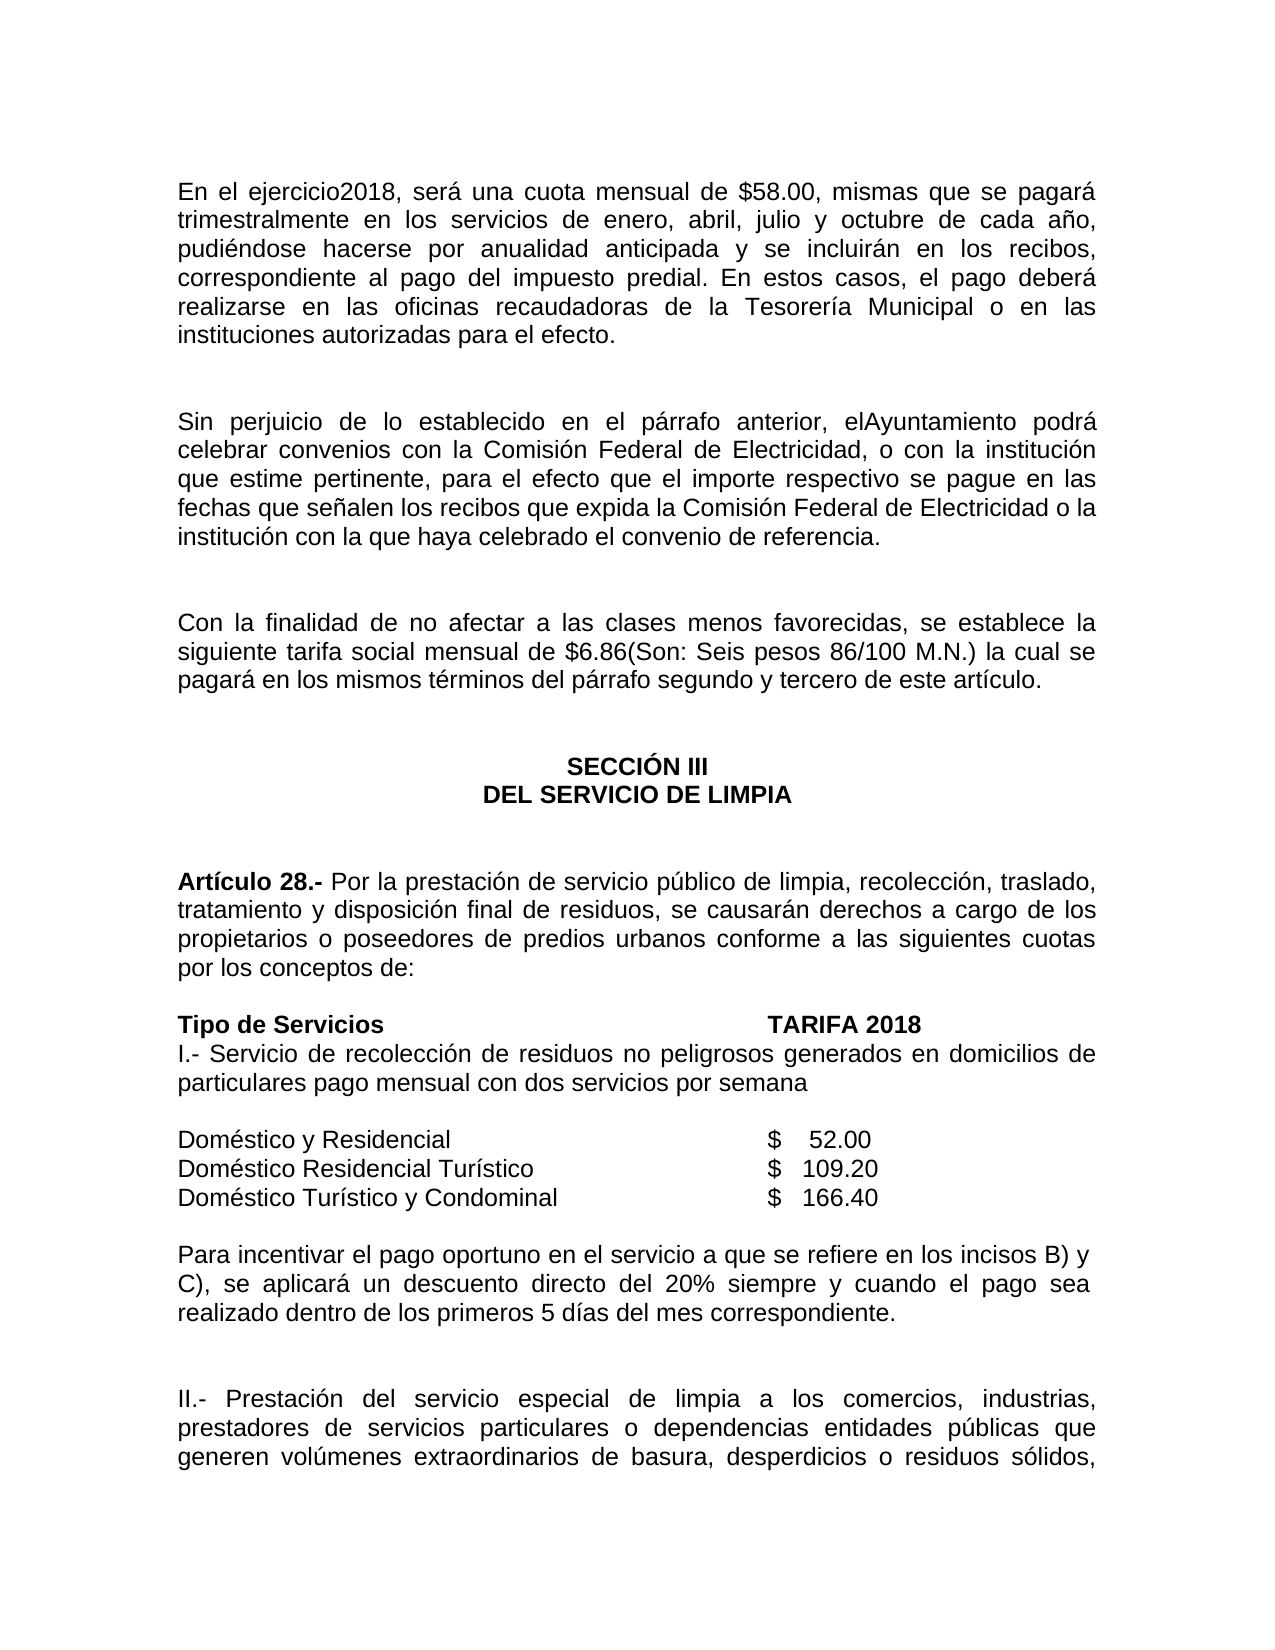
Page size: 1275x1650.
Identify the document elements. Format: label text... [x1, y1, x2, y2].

text Doméstico Residencial Turístico $ 109.20 [177, 1154, 1098, 1183]
text DEL SERVICIO DE LIMPIA [177, 780, 1098, 809]
text Artículo 28.- Por la prestación de servicio público de limpia, recolección, traslado, tratamiento y disposición final de residuos, se causarán derechos a cargo de los propietarios o poseedores de predios urbanos conforme a las siguientes cuotas por los conceptos de: [177, 866, 1098, 981]
text Tipo de Servicios TARIFA 2018 [177, 1010, 1098, 1039]
text En el ejercicio2018, será una cuota mensual de $58.00, mismas que se pagará trimestralmente en los servicios de enero, abril, julio y octubre de cada año, pudiéndose hacerse por anualidad anticipada y se incluirán en los recibos, correspondiente al pago del impuesto predial. En estos casos, el pago deberá realizarse en las oficinas recaudadoras de la Tesorería Municipal o en las instituciones autorizadas para el efecto. [177, 176, 1098, 349]
text Con la finalidad de no afectar a las clases menos favorecidas, se establece la siguiente tarifa social mensual de $6.86(Son: Seis pesos 86/100 M.N.) la cual se pagará en los mismos términos del párrafo segundo y tercero de este artículo. [177, 608, 1098, 694]
text Sin perjuicio de lo establecido en el párrafo anterior, elAyuntamiento podrá celebrar convenios con la Comisión Federal de Electricidad, o con la institución que estime pertinente, para el efecto que el importe respectivo se pague en las fechas que señalen los recibos que expida la Comisión Federal de Electricidad o la institución con la que haya celebrado el convenio de referencia. [177, 406, 1098, 550]
text Doméstico y Residencial $ 52.00 [177, 1125, 1098, 1154]
text SECCIÓN III [177, 751, 1098, 780]
text I.- Servicio de recolección de residuos no peligrosos generados en domicilios de particulares pago mensual con dos servicios por semana [177, 1039, 1098, 1096]
text Para incentivar el pago oportuno en el servicio a que se refiere en los incisos B) y C), se aplicará un descuento directo del 20% siempre y cuando el pago sea realizado dentro de los primeros 5 días del mes correspondiente. [177, 1240, 1091, 1326]
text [177, 1384, 1098, 1470]
text Doméstico Turístico y Condominal $ 166.40 [177, 1183, 1098, 1211]
